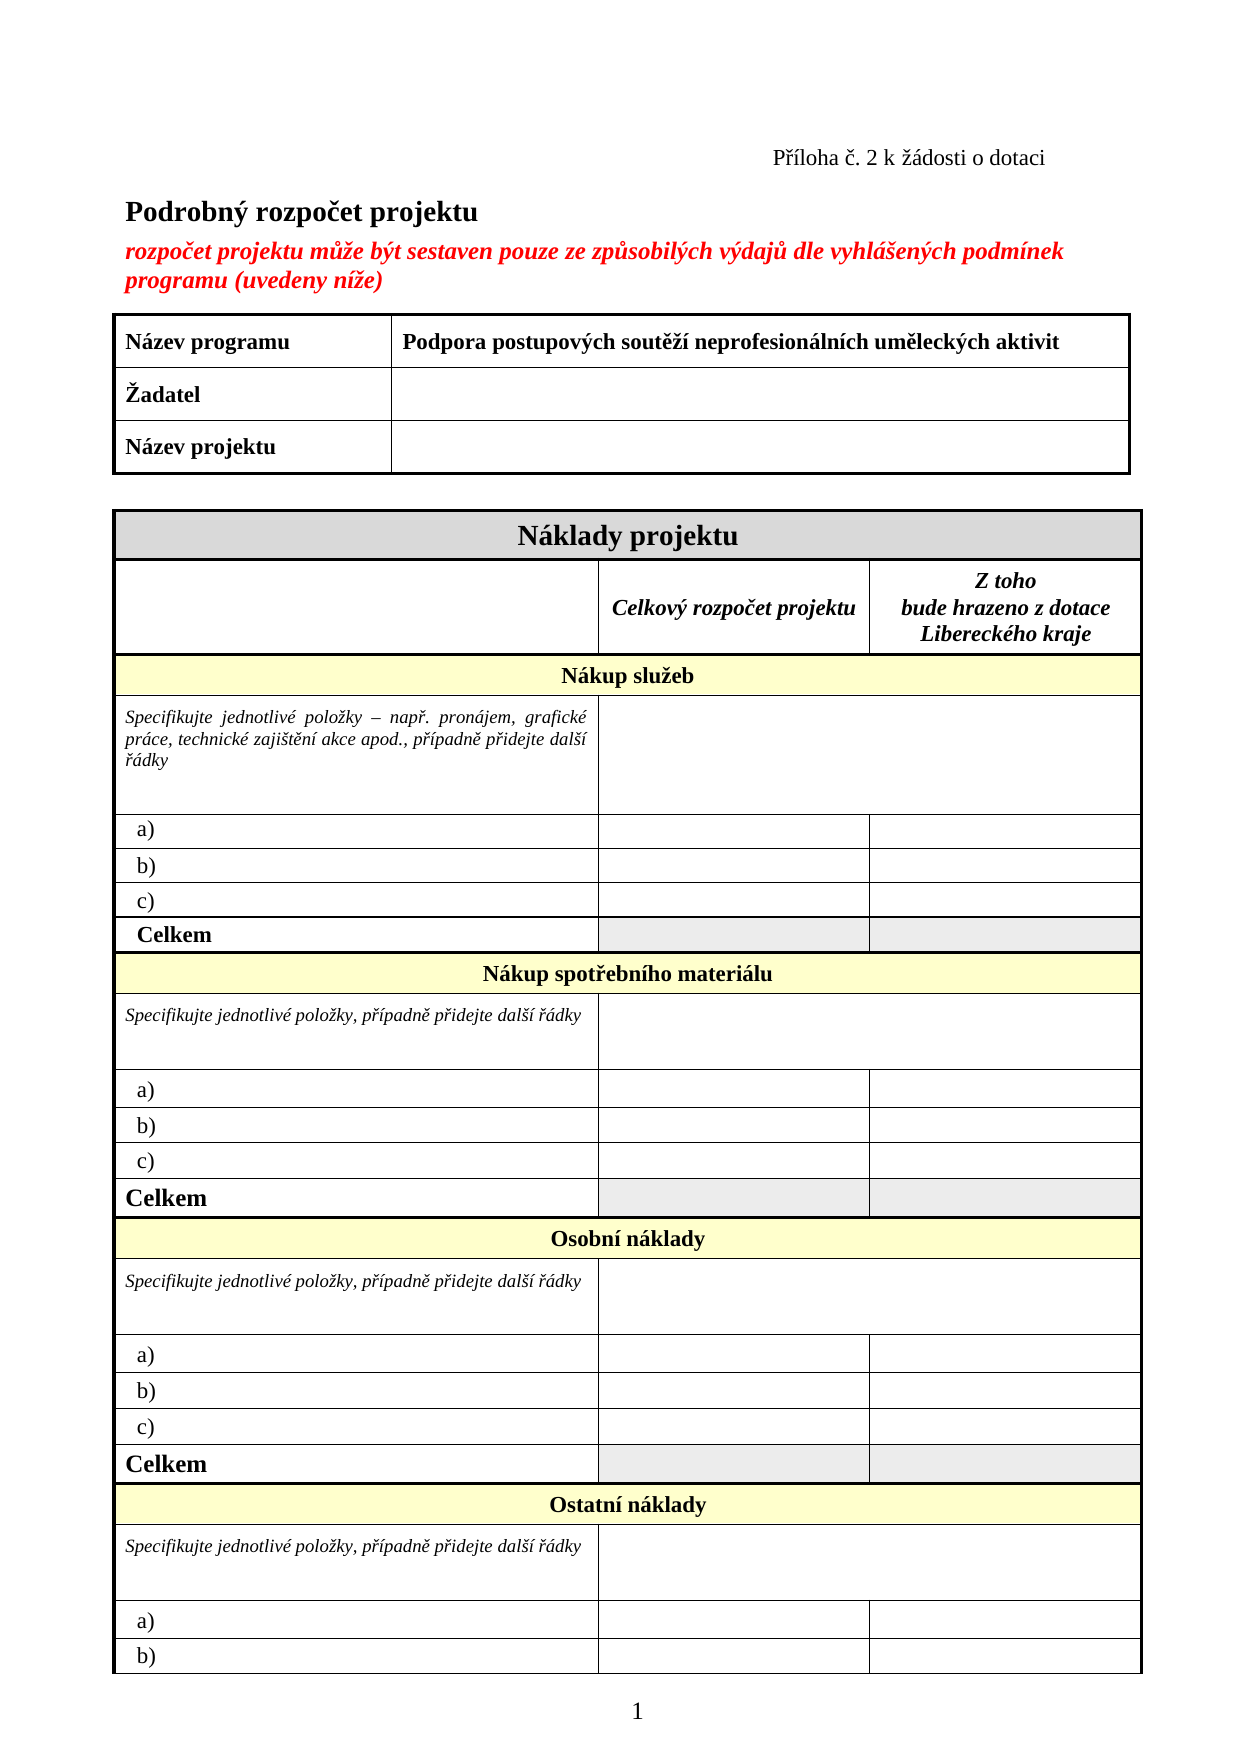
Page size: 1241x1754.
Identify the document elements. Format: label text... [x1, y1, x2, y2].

table_cell [599, 1409, 869, 1443]
table_cell c) [116, 883, 598, 916]
table_cell Specifikujte jednotlivé položky, případně přidejte další řádky [116, 1259, 598, 1334]
table_header Název programu [116, 316, 391, 367]
table_cell [599, 1179, 869, 1216]
table_cell Specifikujte jednotlivé položky – např. pronájem, grafické práce, technické zajištění akce apod., případně přidejte další řádky [116, 696, 598, 814]
table_cell [870, 1445, 1140, 1482]
table_cell [870, 1601, 1140, 1637]
table_cell b) [116, 1639, 598, 1673]
table_cell [870, 883, 1140, 916]
table_cell [870, 849, 1140, 882]
table_cell Specifikujte jednotlivé položky, případně přidejte další řádky [116, 1525, 598, 1599]
table_cell a) [116, 1335, 598, 1372]
table_cell Celkem [116, 1445, 598, 1482]
table_cell Žadatel [116, 368, 391, 419]
table_cell [599, 1335, 869, 1372]
table_cell [599, 696, 1140, 814]
table_cell [870, 1373, 1140, 1408]
table_cell [599, 1108, 869, 1142]
table_cell [599, 815, 869, 848]
table_cell Celkem [116, 918, 598, 951]
table_cell c) [116, 1143, 598, 1178]
table_cell [870, 1143, 1140, 1178]
table_cell c) [116, 1409, 598, 1443]
table_cell Celkový rozpočet projektu [599, 561, 869, 652]
table_cell [599, 1601, 869, 1637]
table_cell [599, 883, 869, 916]
table_cell [599, 1373, 869, 1408]
table_cell b) [116, 849, 598, 882]
table_cell Specifikujte jednotlivé položky, případně přidejte další řádky [116, 994, 598, 1069]
text rozpočet projektu může být sestaven pouze ze způsobilých výdajů dle vyhlášených podmínek programu (uvedeny níže) [125, 236, 1150, 293]
table_cell [870, 1070, 1140, 1107]
table_cell a) [116, 815, 598, 848]
table_cell [870, 1409, 1140, 1443]
table_cell [392, 368, 1128, 419]
table_cell [870, 918, 1140, 951]
table_cell [870, 1179, 1140, 1216]
table_header Podpora postupových soutěží neprofesionálních uměleckých aktivit [392, 316, 1128, 367]
table_cell [599, 918, 869, 951]
table_header Náklady projektu [116, 512, 1140, 558]
table_cell [599, 1259, 1140, 1334]
table_cell [870, 1335, 1140, 1372]
table_cell a) [116, 1070, 598, 1107]
table_cell Celkem [116, 1179, 598, 1216]
table_cell Nákup služeb [116, 656, 1140, 694]
table_cell [116, 561, 598, 652]
table_cell [392, 421, 1128, 472]
table_cell Název projektu [116, 421, 391, 472]
table_cell a) [116, 1601, 598, 1637]
table_cell [599, 1525, 1140, 1599]
table_cell b) [116, 1373, 598, 1408]
table_cell [870, 1108, 1140, 1142]
table_cell Z toho bude hrazeno z dotace Libereckého kraje [870, 561, 1140, 652]
table_cell Ostatní náklady [116, 1485, 1140, 1523]
table_cell [870, 1639, 1140, 1673]
table_cell b) [116, 1108, 598, 1142]
text Podrobný rozpočet projektu [125, 194, 1150, 228]
table_cell [599, 1070, 869, 1107]
table_cell [599, 849, 869, 882]
table_cell [599, 1143, 869, 1178]
table_cell [599, 1639, 869, 1673]
table_cell Nákup spotřebního materiálu [116, 954, 1140, 993]
table_cell [599, 994, 1140, 1069]
table_cell [599, 1445, 869, 1482]
table_cell Osobní náklady [116, 1219, 1140, 1258]
table_cell [870, 815, 1140, 848]
